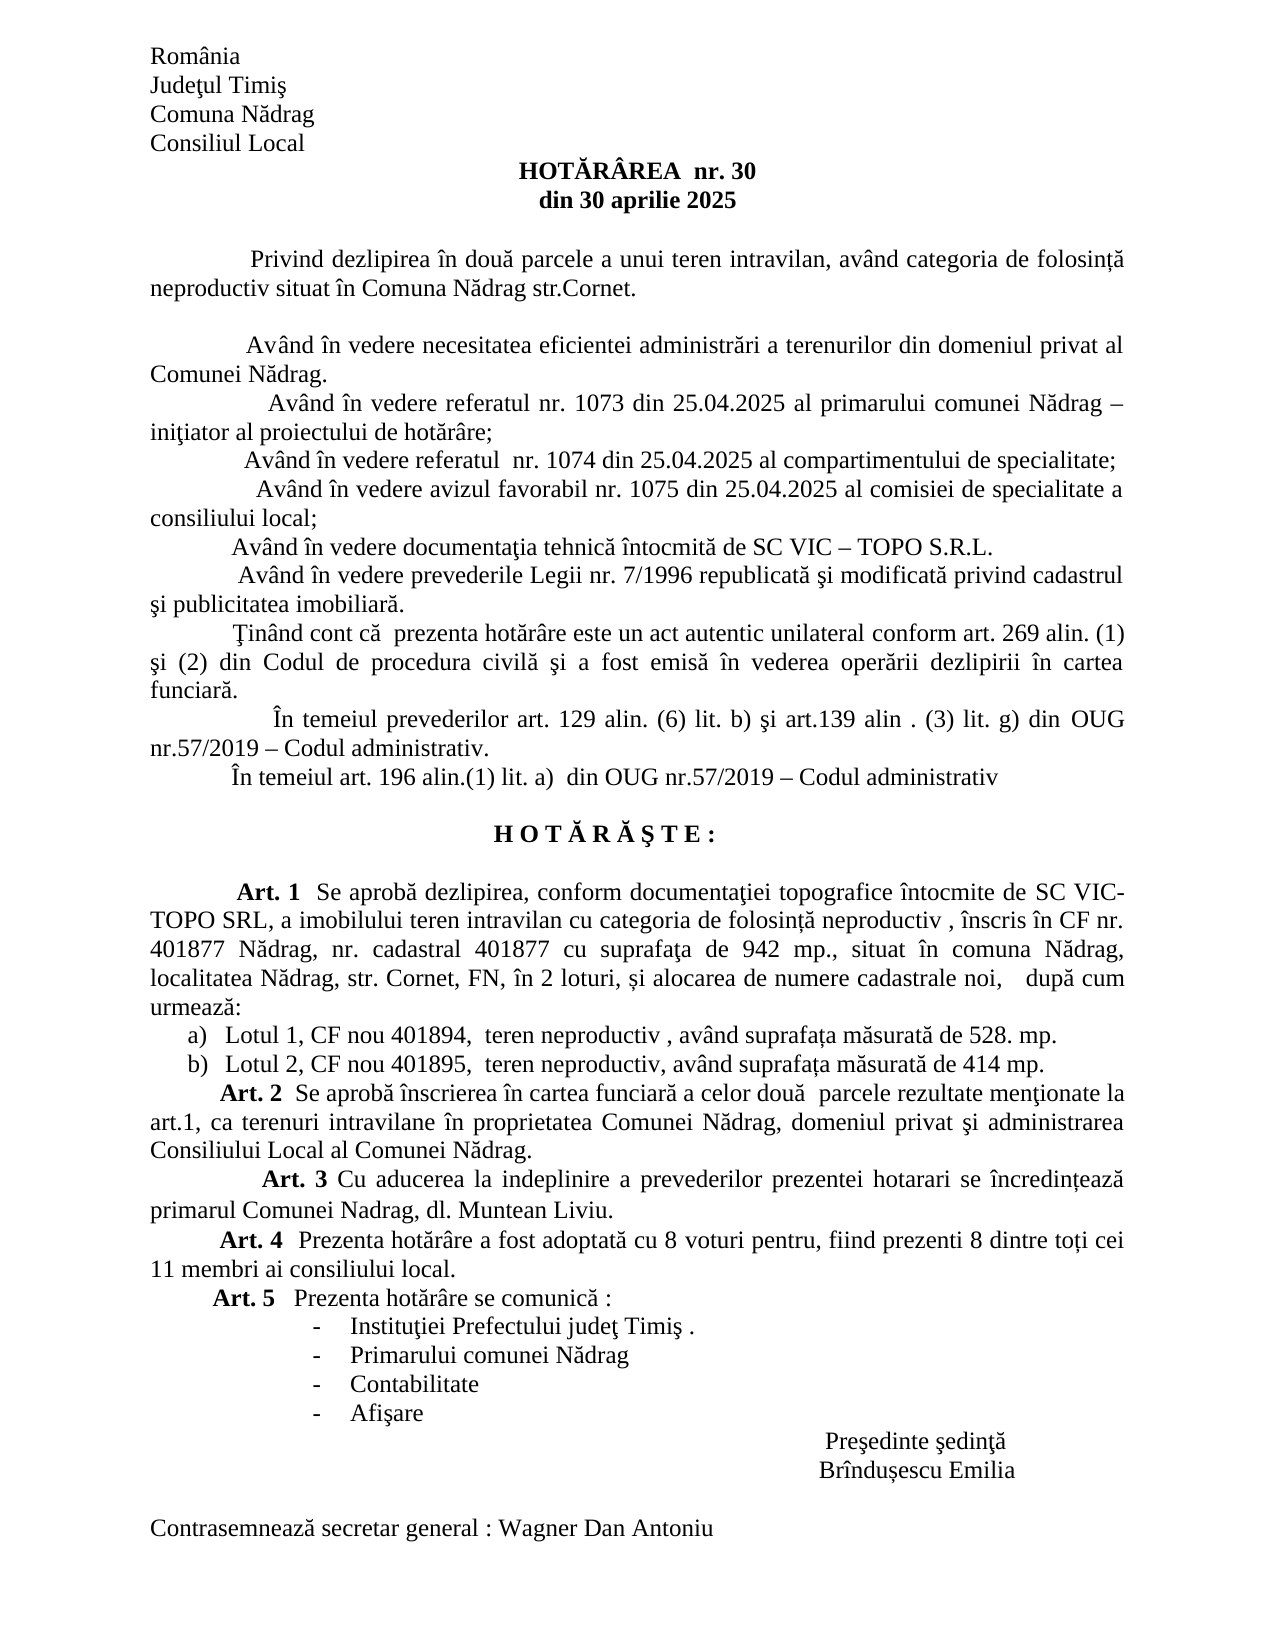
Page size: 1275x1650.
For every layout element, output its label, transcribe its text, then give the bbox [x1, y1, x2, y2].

text HOTĂRÂREA nr. 30 [150, 156, 1125, 185]
text H O T Ă R Ă Ş T E : [150, 819, 1125, 848]
text Comuna Nădrag [150, 99, 1125, 128]
text Art. 1 Se aprobă dezlipirea, conform documentaţiei topografice întocmite de SC VIC-TOPO SRL, a imobilului teren intravilan cu categoria de folosință neproductiv , înscris în CF nr. 401877 Nădrag, nr. cadastral 401877 cu suprafaţa de 942 mp., situat în comuna Nădrag, localitatea Nădrag, str. Cornet, FN, în 2 loturi, și alocarea de numere cadastrale noi, după cum urmează: [150, 877, 1125, 1021]
text Art. 3 Cu aducerea la indeplinire a prevederilor prezentei hotarari se încredințează primarul Comunei Nadrag, dl. Muntean Liviu. [150, 1164, 1125, 1223]
list Instituţiei Prefectului judeţ Timiş . [312, 1311, 1125, 1340]
list Lotul 1, CF nou 401894, teren neproductiv , având suprafața măsurată de 528. mp. [187, 1021, 1125, 1049]
text Ţinând cont că prezenta hotărâre este un act autentic unilateral conform art. 269 alin. (1) şi (2) din Codul de procedura civilă şi a fost emisă în vederea operării dezlipirii în cartea funciară. [150, 618, 1125, 704]
text Contrasemnează secretar general : Wagner Dan Antoniu [150, 1513, 1125, 1541]
list Afişare [312, 1398, 1125, 1426]
list Primarului comunei Nădrag [312, 1340, 1125, 1369]
text Art. 5 Prezenta hotărâre se comunică : [150, 1283, 1125, 1311]
text din 30 aprilie 2025 [150, 185, 1125, 214]
text Având în vedere necesitatea eficientei administrări a terenurilor din domeniul privat al Comunei Nădrag. [150, 331, 1125, 388]
text Având în vedere referatul nr. 1074 din 25.04.2025 al compartimentului de specialitate; [150, 446, 1125, 474]
text Art. 2 Se aprobă înscrierea în cartea funciară a celor două parcele rezultate menţionate la art.1, ca terenuri intravilane în proprietatea Comunei Nădrag, domeniul privat şi administrarea Consiliului Local al Comunei Nădrag. [150, 1078, 1125, 1164]
list Lotul 2, CF nou 401895, teren neproductiv, având suprafața măsurată de 414 mp. [187, 1049, 1125, 1078]
text Având în vedere documentaţia tehnică întocmită de SC VIC – TOPO S.R.L. [150, 532, 1125, 561]
text În temeiul prevederilor art. 129 alin. (6) lit. b) şi art.139 alin . (3) lit. g) din OUG nr.57/2019 – Codul administrativ. [150, 704, 1125, 762]
text Având în vedere referatul nr. 1073 din 25.04.2025 al primarului comunei Nădrag – iniţiator al proiectului de hotărâre; [150, 388, 1125, 446]
text Brîndușescu Emilia [150, 1455, 1125, 1484]
text Art. 4 Prezenta hotărâre a fost adoptată cu 8 voturi pentru, fiind prezenti 8 dintre toți cei 11 membri ai consiliului local. [150, 1225, 1125, 1283]
text Consiliul Local [150, 128, 1125, 156]
text Privind dezlipirea în două parcele a unui teren intravilan, având categoria de folosință neproductiv situat în Comuna Nădrag str.Cornet. [150, 244, 1125, 302]
text Având în vedere prevederile Legii nr. 7/1996 republicată şi modificată privind cadastrul şi publicitatea imobiliară. [150, 561, 1125, 618]
text Având în vedere avizul favorabil nr. 1075 din 25.04.2025 al comisiei de specialitate a consiliului local; [150, 474, 1125, 532]
text Judeţul Timiş [150, 70, 1125, 99]
text România [150, 41, 1125, 70]
list Contabilitate [312, 1369, 1125, 1398]
text Preşedinte şedinţă [150, 1426, 1125, 1455]
text În temeiul art. 196 alin.(1) lit. a) din OUG nr.57/2019 – Codul administrativ [150, 762, 1125, 791]
